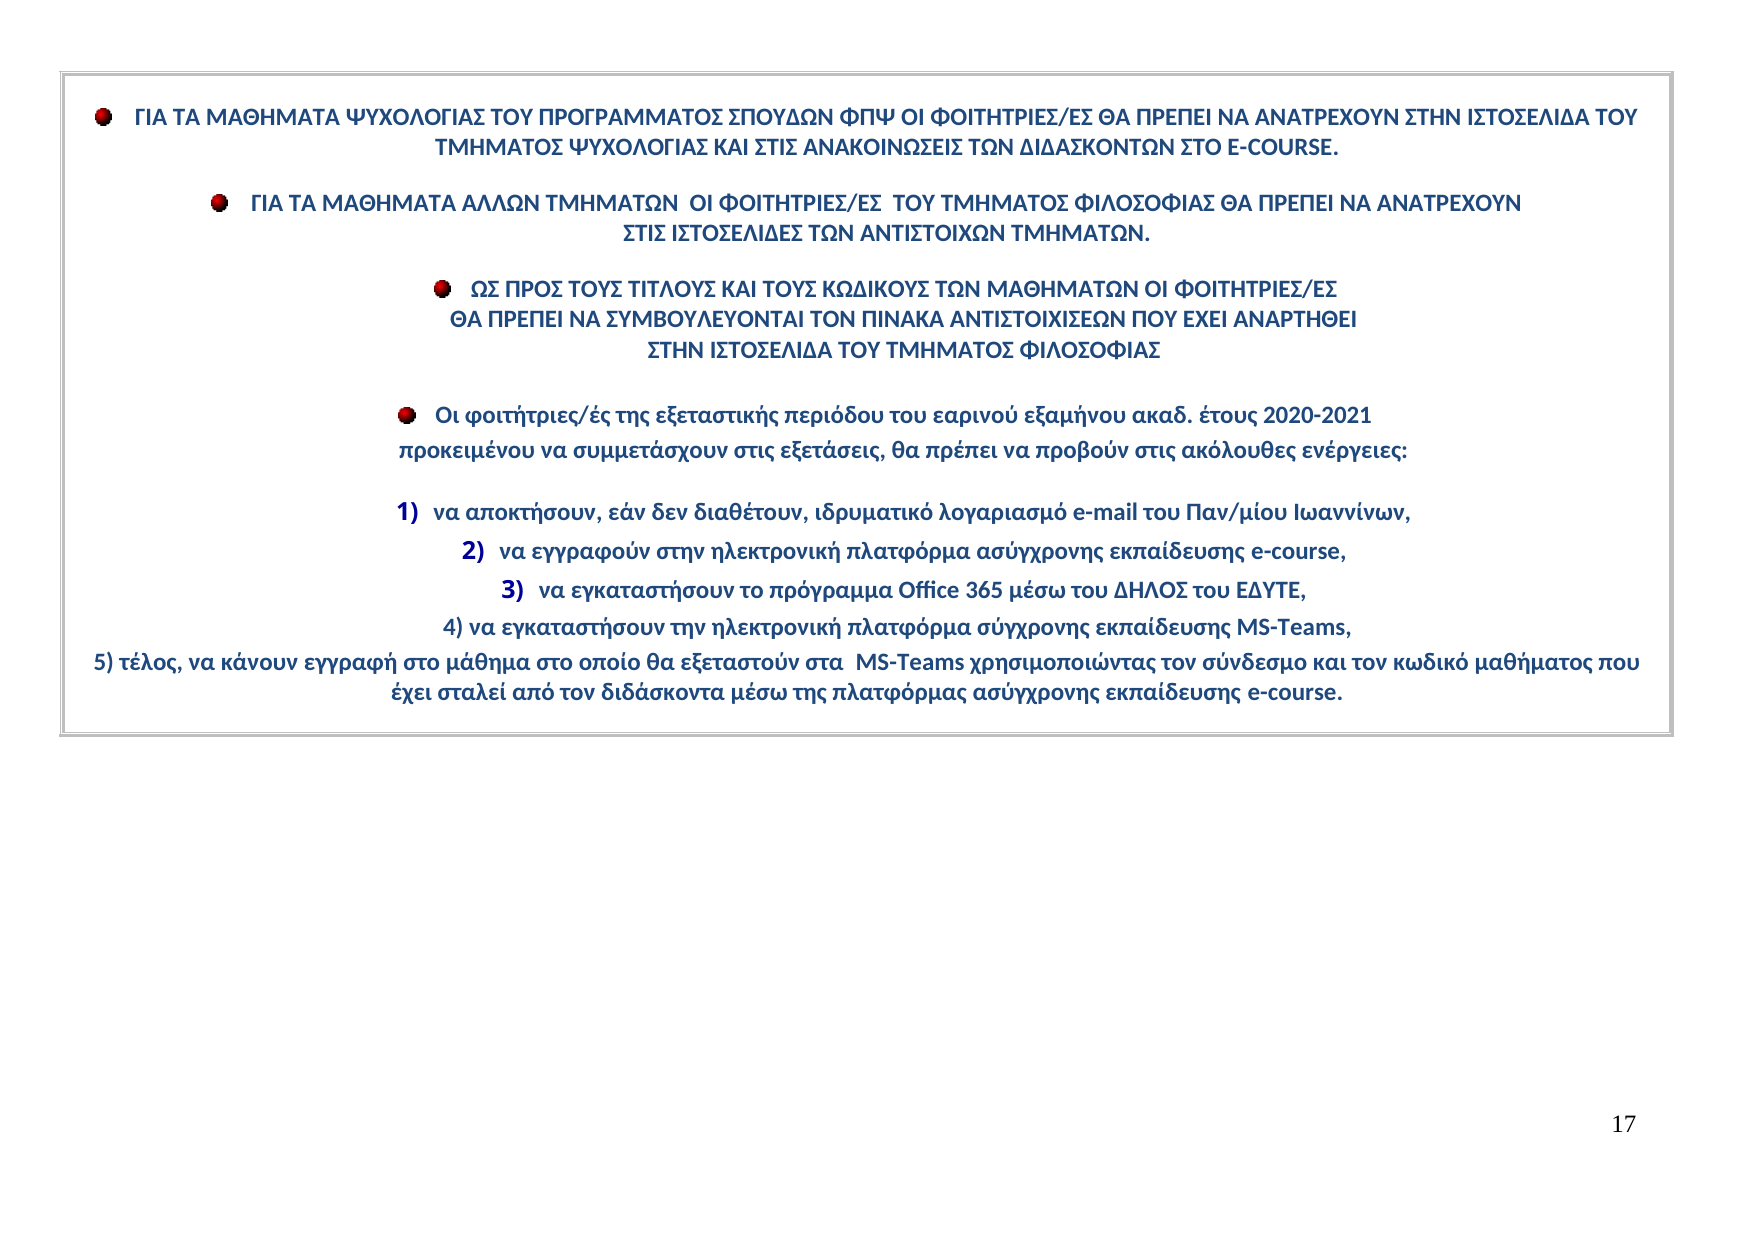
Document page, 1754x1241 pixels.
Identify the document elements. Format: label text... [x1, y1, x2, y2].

picture [95, 108, 112, 126]
picture [398, 407, 416, 424]
picture [211, 194, 228, 212]
table_cell ΓΙΑ ΤΑ ΜΑΘΗΜΑΤΑ ΨΥΧΟΛΟΓΙΑΣ ΤΟΥ ΠΡΟΓΡΑΜΜΑΤΟΣ ΣΠΟΥΔΩΝ ΦΠΨ ΟΙ ΦΟΙΤΗΤΡΙΕΣ/ΕΣ ΘΑ ΠΡΕΠΕΙ ΝΑ ΑΝΑΤΡΕΧΟΥΝ ΣΤΗΝ ΙΣΤΟΣΕΛΙΔΑ ΤΟΥ ΤΜΗΜΑΤΟΣ ΨΥΧΟΛΟΓΙΑΣ ΚΑΙ ΣΤΙΣ ΑΝΑΚΟΙΝΩΣΕΙΣ ΤΩΝ ΔΙΔΑΣΚΟΝΤΩΝ ΣΤΟ Ε-COURSE. ΓΙΑ ΤΑ ΜΑΘΗΜΑΤΑ ΑΛΛΩΝ ΤΜΗΜΑΤΩΝ ΟΙ Φοιτητριεσ/ΕΣ ΤΟΥ τμημαΤΟΣ φΙΛΟΣΟΦΙΑΣ ΘΑ ΠΡΕΠΕΙ ΝΑ ΑΝΑΤΡΕΧΟΥΝ στις ΙΣΤΟΣΕΛΙΔΕΣ ΤΩΝ ΑΝΤΙΣΤΟΙΧΩΝ ΤΜΗΜΑΤΩΝ. ΩΣ ΠΡΟΣ ΤΟΥΣ ΤΙΤΛΟΥΣ ΚΑΙ ΤΟΥΣ ΚΩΔΙΚΟΥΣ ΤΩΝ ΜΑΘΗΜΑΤΩΝ ΟΙ Φοιτητριεσ/ΕΣ ΘΑ ΠΡΕΠΕΙ ΝΑ ΣΥΜΒΟΥΛΕΥΟΝΤΑΙ ΤΟΝ ΠΙΝΑΚΑ ΑΝΤΙΣΤΟΙΧΙΣΕΩΝ ΠΟΥ ΕΧΕΙ ΑΝΑΡΤΗΘΕΙ ΣΤΗΝ ΙΣΤΟΣΕΛΙΔΑ ΤΟΥ ΤΜΗΜΑΤΟΣ ΦΙΛΟΣΟΦΙΑΣ Οι φοιτήτριες/ές της εξεταστικής περιόδου του εαρινού εξαμήνου ακαδ. έτους 2020-2021 προκειμένου να συμμετάσχουν στις εξετάσεις, θα πρέπει να προβούν στις ακόλουθες ενέργειες: να αποκτήσουν, εάν δεν διαθέτουν, ιδρυματικό λογαριασμό e-mail του Παν/μίου Ιωαννίνων, να εγγραφούν στην ηλεκτρονική πλατφόρμα ασύγχρονης εκπαίδευσης e-course, να εγκαταστήσουν το πρόγραμμα Office 365 μέσω του ΔΗΛΟΣ του ΕΔΥΤΕ, 4) να εγκαταστήσουν την ηλεκτρονική πλατφόρμα σύγχρονης εκπαίδευσης MS-Teams, 5) τέλος, να κάνουν εγγραφή στο μάθημα στο οποίο θα εξεταστούν στα MS-Teams χρησιμοποιώντας τον σύνδεσμο και τον κωδικό μαθήματος που έχει σταλεί από τον διδάσκοντα μέσω της πλατφόρμας ασύγχρονης εκπαίδευσης e-course. [65, 76, 1669, 732]
picture [434, 280, 451, 298]
